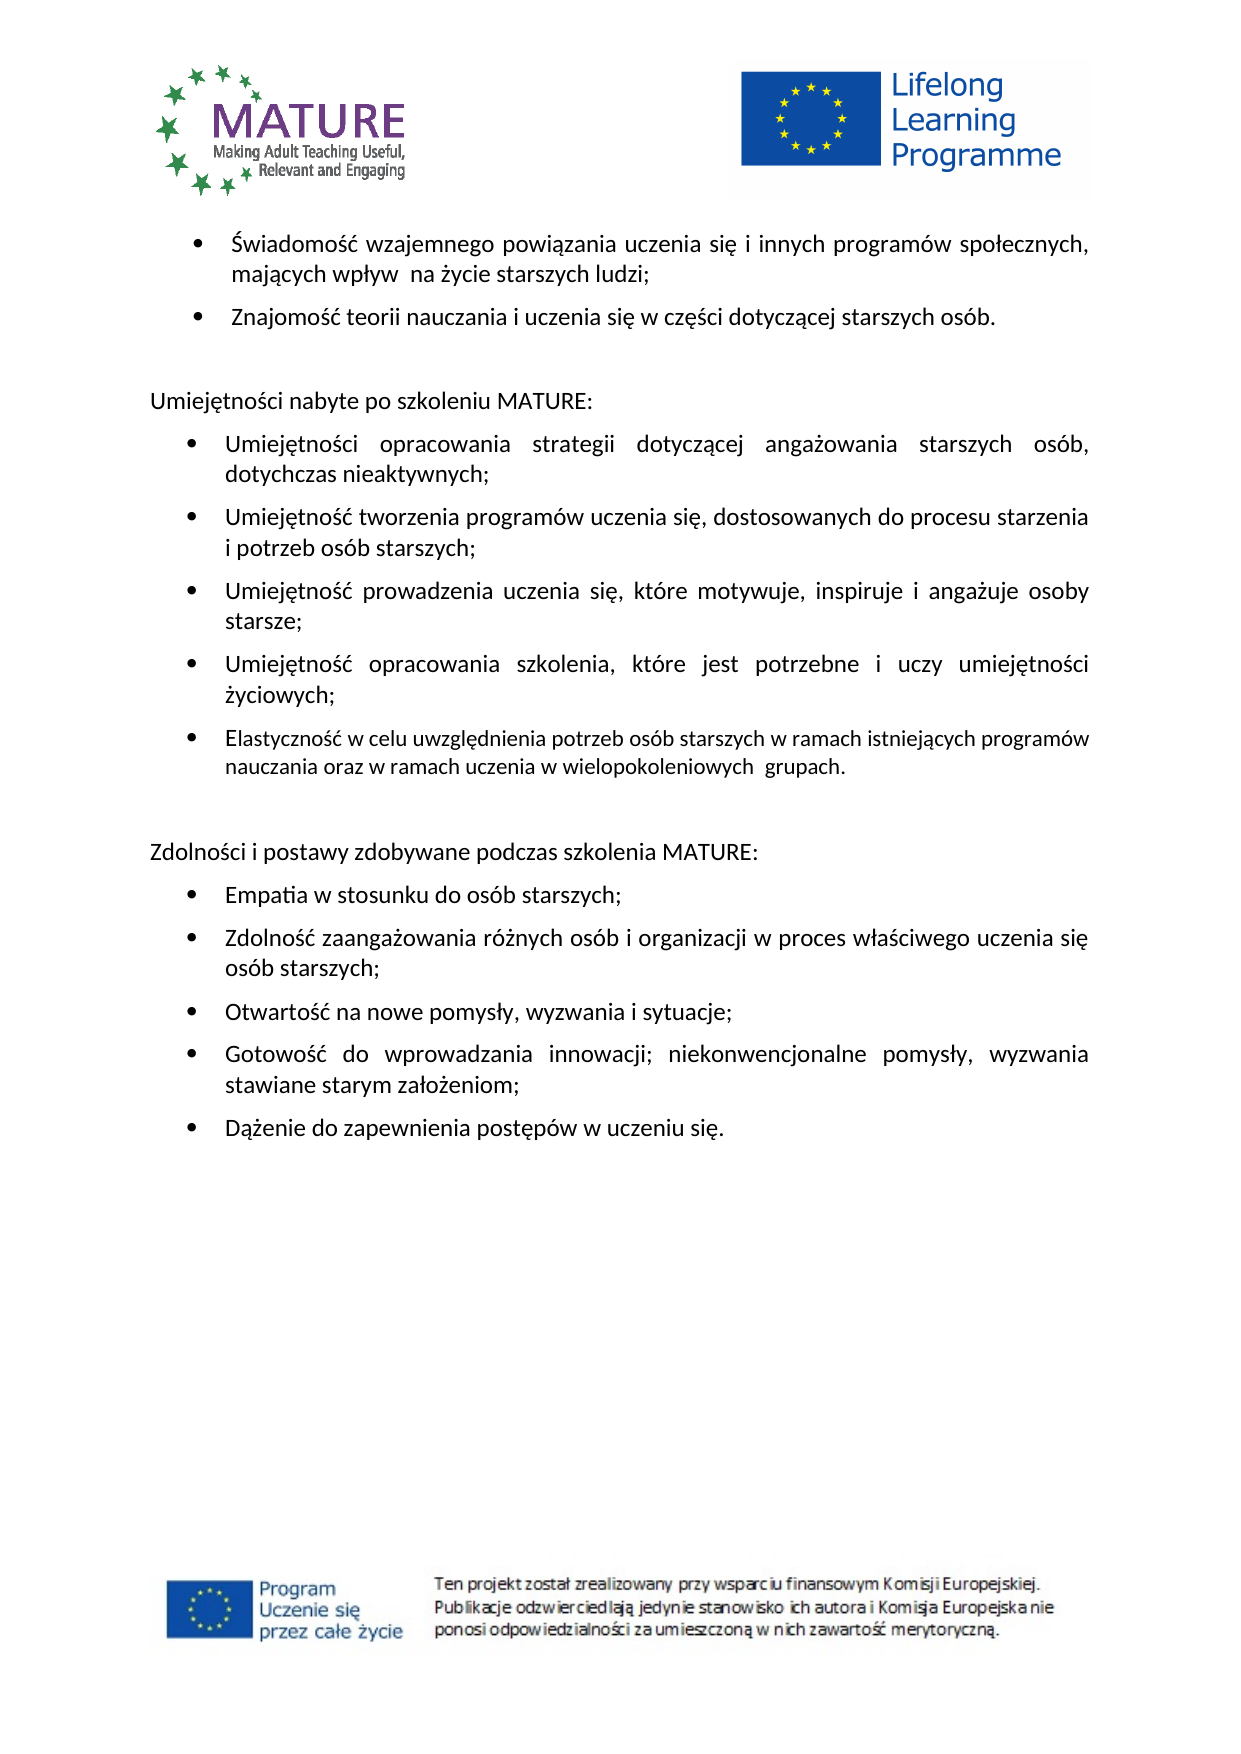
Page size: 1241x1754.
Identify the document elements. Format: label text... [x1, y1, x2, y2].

list Dążenie do zapewnienia postępów w uczeniu się. [187, 1112, 1090, 1143]
list Znajomość teorii nauczania i uczenia się w części dotyczącej starszych osób. [194, 301, 1090, 332]
list Umiejętność opracowania szkolenia, które jest potrzebne i uczy umiejętności życiowych; [187, 648, 1090, 709]
list Empatia w stosunku do osób starszych; [187, 879, 1090, 909]
list Umiejętność prowadzenia uczenia się, które motywuje, inspiruje i angażuje osoby starsze; [187, 575, 1090, 636]
list Świadomość wzajemnego powiązania uczenia się i innych programów społecznych, mających wpływ na życie starszych ludzi; [194, 228, 1090, 289]
picture [150, 1554, 1069, 1667]
list Umiejętności opracowania strategii dotyczącej angażowania starszych osób, dotychczas nieaktywnych; [187, 428, 1090, 489]
text Zdolności i postawy zdobywane podczas szkolenia MATURE: [150, 836, 1090, 867]
list Zdolność zaangażowania różnych osób i organizacji w proces właściwego uczenia się osób starszych; [187, 922, 1090, 983]
list Otwartość na nowe pomysły, wyzwania i sytuacje; [187, 996, 1090, 1026]
picture [729, 59, 1091, 200]
picture [150, 59, 411, 200]
list Elastyczność w celu uwzględnienia potrzeb osób starszych w ramach istniejących programów nauczania oraz w ramach uczenia w wielopokoleniowych grupach. [187, 722, 1090, 781]
list Gotowość do wprowadzania innowacji; niekonwencjonalne pomysły, wyzwania stawiane starym założeniom; [187, 1039, 1090, 1100]
text Umiejętności nabyte po szkoleniu MATURE: [150, 385, 1090, 415]
list Umiejętność tworzenia programów uczenia się, dostosowanych do procesu starzenia i potrzeb osób starszych; [187, 501, 1090, 562]
